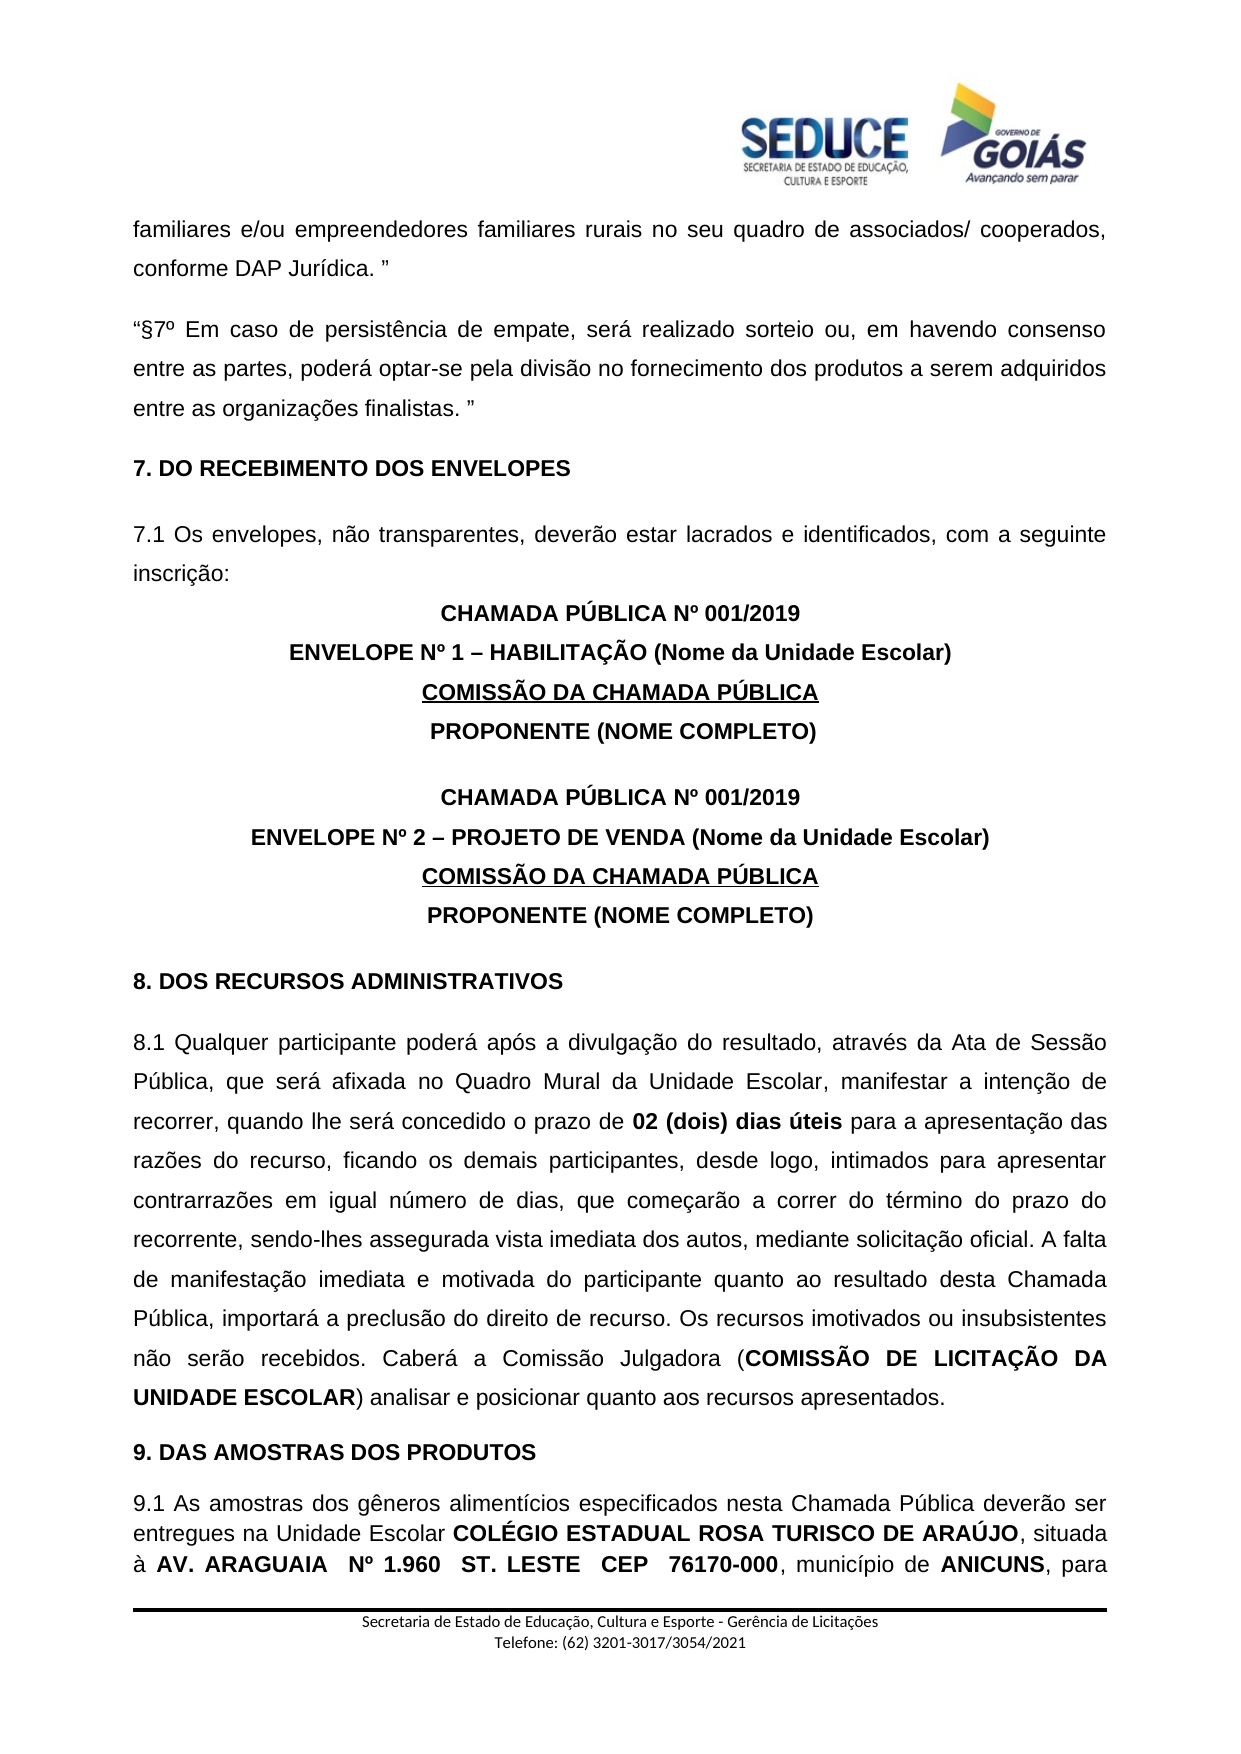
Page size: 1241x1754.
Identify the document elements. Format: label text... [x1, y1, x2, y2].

text 9. DAS AMOSTRAS DOS PRODUTOS [133, 1439, 1013, 1465]
text PROPONENTE (NOME COMPLETO) [133, 718, 1107, 744]
text 8. DOS RECURSOS ADMINISTRATIVOS [133, 968, 1107, 995]
text 7.1 Os envelopes, não transparentes, deverão estar lacrados e identificados, com a seguinte inscrição: [133, 521, 1107, 587]
text ENVELOPE Nº 1 – HABILITAÇÃO (Nome da Unidade Escolar) [133, 639, 1107, 666]
text CHAMADA PÚBLICA Nº 001/2019 [133, 600, 1107, 626]
picture [726, 73, 1108, 216]
text 7. DO RECEBIMENTO DOS ENVELOPES [133, 455, 1107, 481]
text PROPONENTE (NOME COMPLETO) [133, 902, 1107, 929]
text 8.1 Qualquer participante poderá após a divulgação do resultado, através da Ata de Sessão Pública, que será afixada no Quadro Mural da Unidade Escolar, manifestar a intenção de recorrer, quando lhe será concedido o prazo de 02 (dois) dias úteis para a apresentação das razões do recurso, ficando os demais participantes, desde logo, intimados para apresentar contrarrazões em igual número de dias, que começarão a correr do término do prazo do recorrente, sendo-lhes assegurada vista imediata dos autos, mediante solicitação oficial. A falta de manifestação imediata e motivada do participante quanto ao resultado desta Chamada Pública, importará a preclusão do direito de recurso. Os recursos imotivados ou insubsistentes não serão recebidos. Caberá a Comissão Julgadora (COMISSÃO DE LICITAÇÃO DA UNIDADE ESCOLAR) analisar e posicionar quanto aos recursos apresentados. [133, 1029, 1107, 1410]
text COMISSÃO DA CHAMADA PÚBLICA [133, 863, 1107, 889]
text CHAMADA PÚBLICA Nº 001/2019 [133, 784, 1107, 810]
text “§7º Em caso de persistência de empate, será realizado sorteio ou, em havendo consenso entre as partes, poderá optar-se pela divisão no fornecimento dos produtos a serem adquiridos entre as organizações finalistas. ” [133, 316, 1107, 421]
text COMISSÃO DA CHAMADA PÚBLICA [133, 679, 1107, 705]
text ENVELOPE Nº 2 – PROJETO DE VENDA (Nome da Unidade Escolar) [133, 823, 1107, 850]
